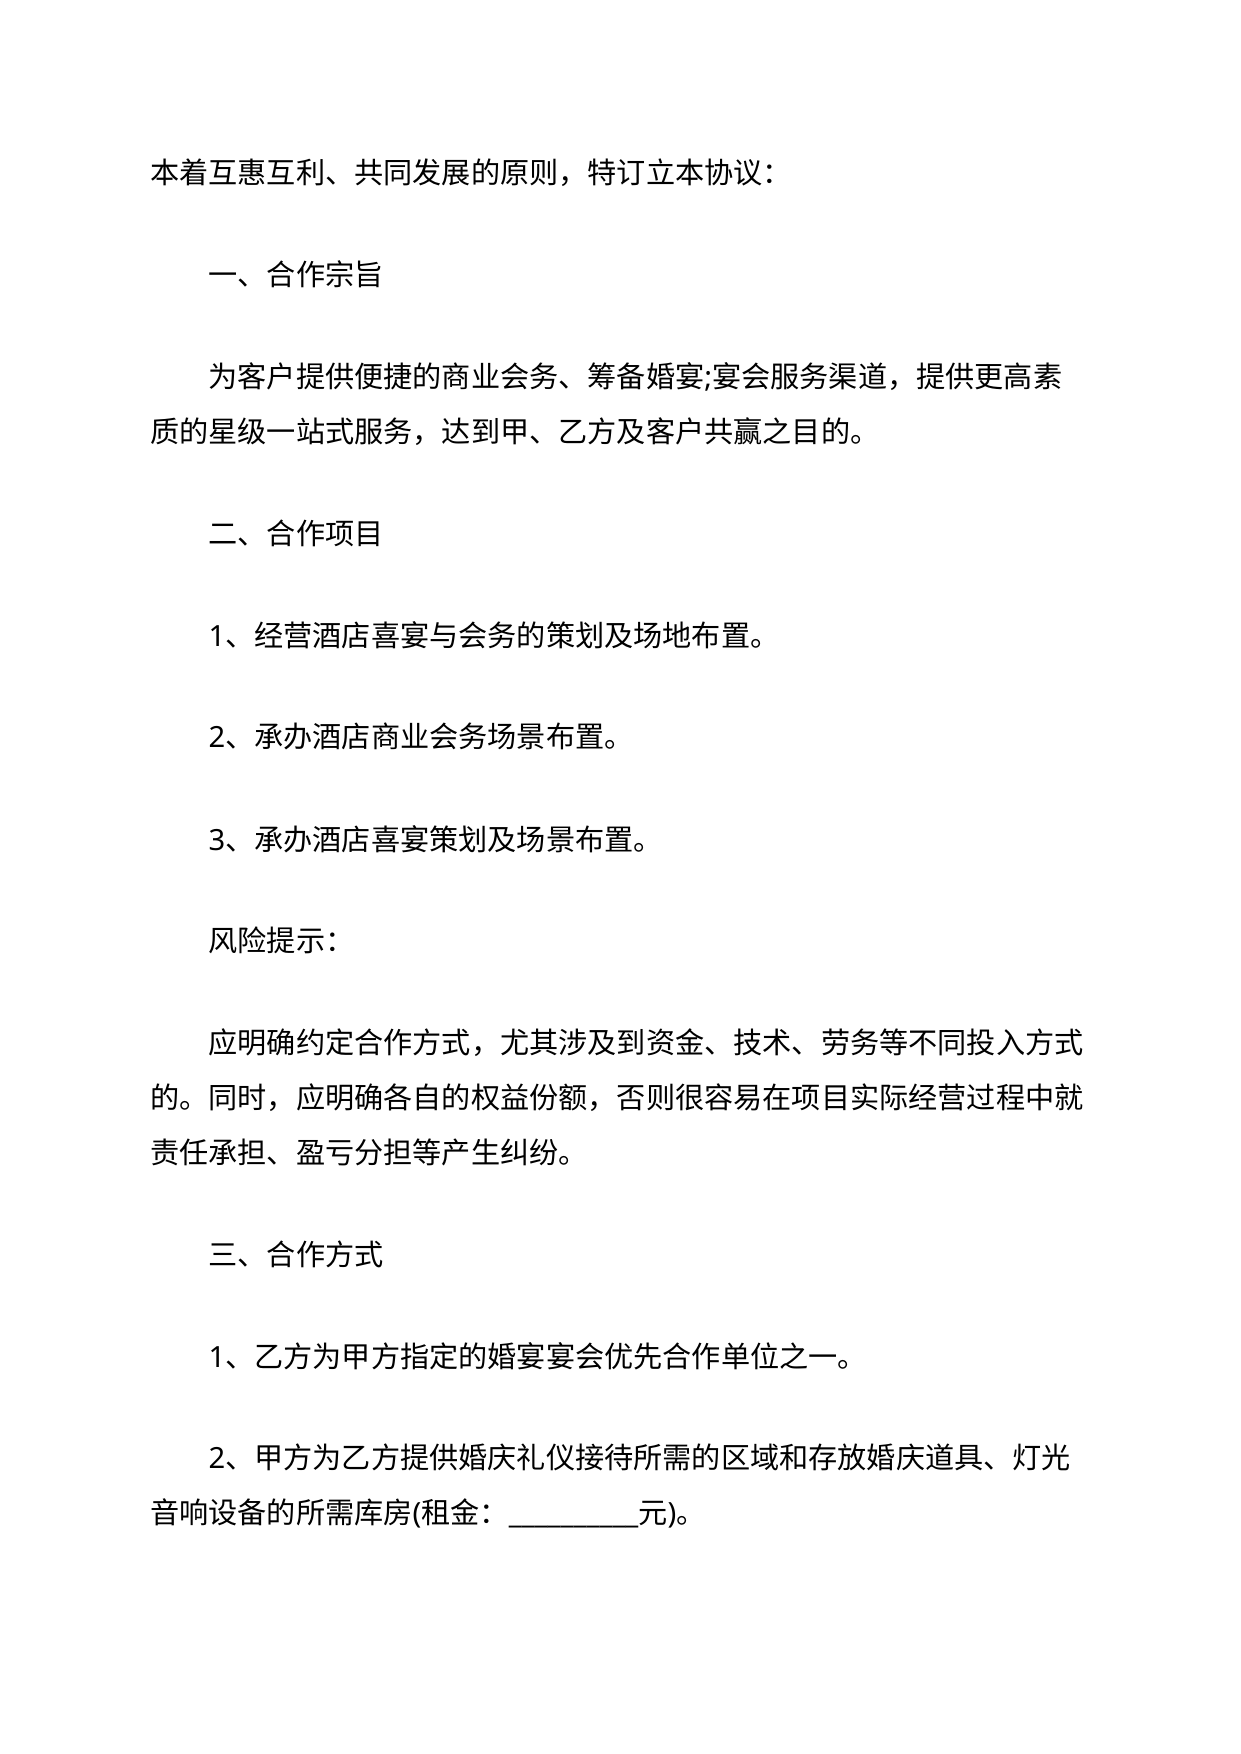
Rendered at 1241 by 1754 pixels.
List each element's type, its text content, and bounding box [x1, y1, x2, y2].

text 3、承办酒店喜宴策划及场景布置。 [150, 816, 1090, 858]
text 1、乙方为甲方指定的婚宴宴会优先合作单位之一。 [150, 1333, 1090, 1376]
text 三、合作方式 [150, 1231, 1090, 1274]
text 2、承办酒店商业会务场景布置。 [150, 714, 1090, 756]
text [150, 150, 1090, 192]
text 应明确约定合作方式，尤其涉及到资金、技术、劳务等不同投入方式的。同时，应明确各自的权益份额，否则很容易在项目实际经营过程中就责任承担、盈亏分担等产生纠纷。 [150, 1020, 1090, 1172]
text 一、合作宗旨 [150, 252, 1090, 294]
text 二、合作项目 [150, 510, 1090, 553]
text 2、甲方为乙方提供婚庆礼仪接待所需的区域和存放婚庆道具、灯光音响设备的所需库房(租金：__________元)。 [150, 1435, 1090, 1532]
text 1、经营酒店喜宴与会务的策划及场地布置。 [150, 612, 1090, 654]
text 为客户提供便捷的商业会务、筹备婚宴;宴会服务渠道，提供更高素质的星级一站式服务，达到甲、乙方及客户共赢之目的。 [150, 353, 1090, 451]
text 风险提示： [150, 918, 1090, 960]
